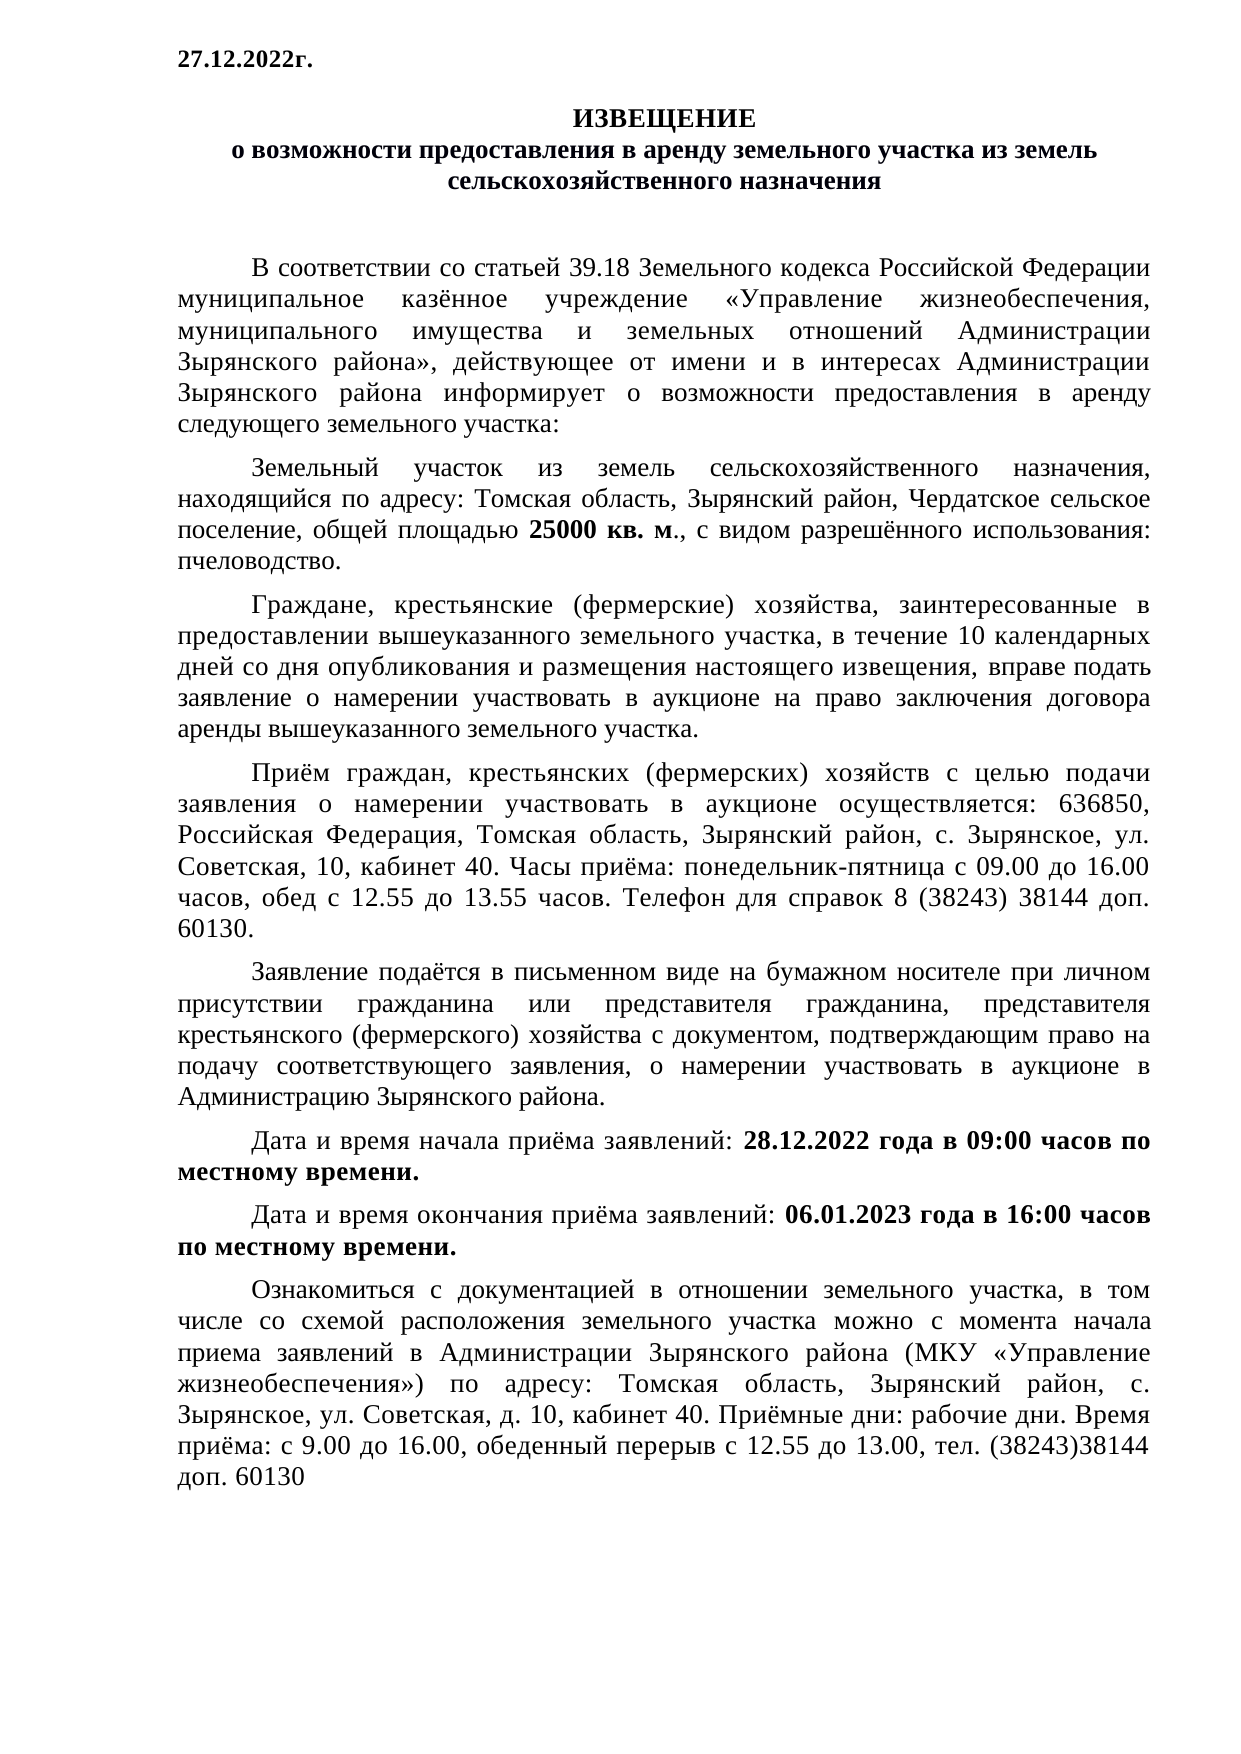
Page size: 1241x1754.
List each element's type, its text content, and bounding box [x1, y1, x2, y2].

text ИЗВЕЩЕНИЕ [177, 102, 1152, 133]
text В соответствии со статьей 39.18 Земельного кодекса Российской Федерации муниципальное казённое учреждение «Управление жизнеобеспечения, муниципального имущества и земельных отношений Администрации Зырянского района», действующее от имени и в интересах Администрации Зырянского района информирует о возможности предоставления в аренду следующего земельного участка: [177, 251, 1152, 438]
text 27.12.2022г. [177, 44, 1152, 73]
text Приём граждан, крестьянских (фермерских) хозяйств с целью подачи заявления о намерении участвовать в аукционе осуществляется: 636850, Российская Федерация, Томская область, Зырянский район, с. Зырянское, ул. Советская, 10, кабинет 40. Часы приёма: понедельник-пятница с 09.00 до 16.00 часов, обед с 12.55 до 13.55 часов. Телефон для справок 8 (38243) 38144 доп. 60130. [177, 756, 1152, 943]
text Дата и время начала приёма заявлений: 28.12.2022 года в 09:00 часов по местному времени. [177, 1124, 1152, 1186]
text Граждане, крестьянские (фермерские) хозяйства, заинтересованные в предоставлении вышеуказанного земельного участка, в течение 10 календарных дней со дня опубликования и размещения настоящего извещения, вправе подать заявление о намерении участвовать в аукционе на право заключения договора аренды вышеуказанного земельного участка. [177, 588, 1152, 744]
text о возможности предоставления в аренду земельного участка из земель сельскохозяйственного назначения [177, 133, 1152, 195]
text Заявление подаётся в письменном виде на бумажном носителе при личном присутствии гражданина или представителя гражданина, представителя крестьянского (фермерского) хозяйства с документом, подтверждающим право на подачу соответствующего заявления, о намерении участвовать в аукционе в Администрацию Зырянского района. [177, 956, 1152, 1111]
text Ознакомиться с документацией в отношении земельного участка, в том числе со схемой расположения земельного участка можно с момента начала приема заявлений в Администрации Зырянского района (МКУ «Управление жизнеобеспечения») по адресу: Томская область, Зырянский район, с. Зырянское, ул. Советская, д. 10, кабинет 40. Приёмные дни: рабочие дни. Время приёма: с 9.00 до 16.00, обеденный перерыв с 12.55 до 13.00, тел. (38243)38144 доп. 60130 [177, 1273, 1152, 1491]
text Дата и время окончания приёма заявлений: 06.01.2023 года в 16:00 часов по местному времени. [177, 1198, 1152, 1261]
text Земельный участок из земель сельскохозяйственного назначения, находящийся по адресу: Томская область, Зырянский район, Чердатское сельское поселение, общей площадью 25000 кв. м., с видом разрешённого использования: пчеловодство. [177, 451, 1152, 575]
